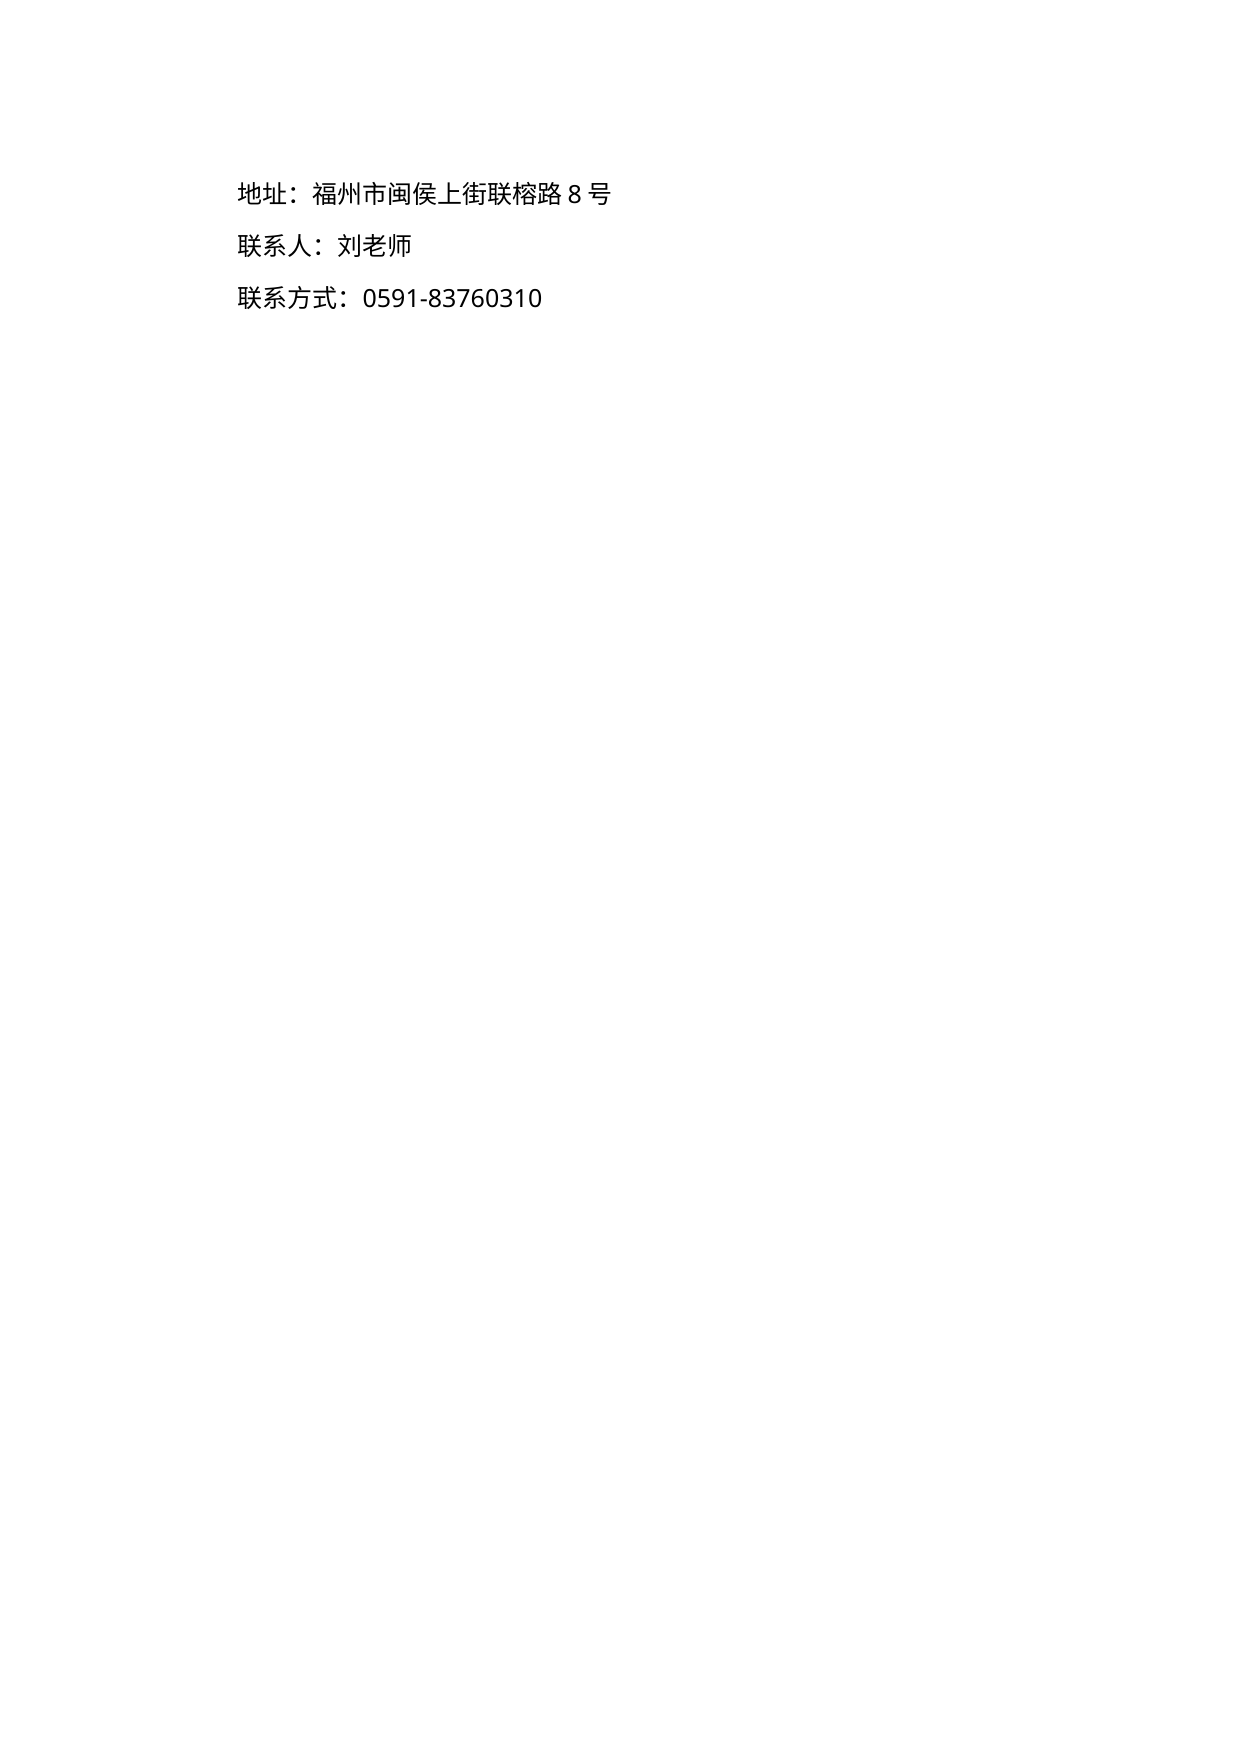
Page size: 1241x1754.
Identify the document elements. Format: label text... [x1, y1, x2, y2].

text 联系方式：0591-83760310 [187, 266, 1053, 318]
text 地址：福州市闽侯上街联榕路8号 [187, 162, 1053, 214]
text 联系人：刘老师 [187, 214, 1053, 266]
